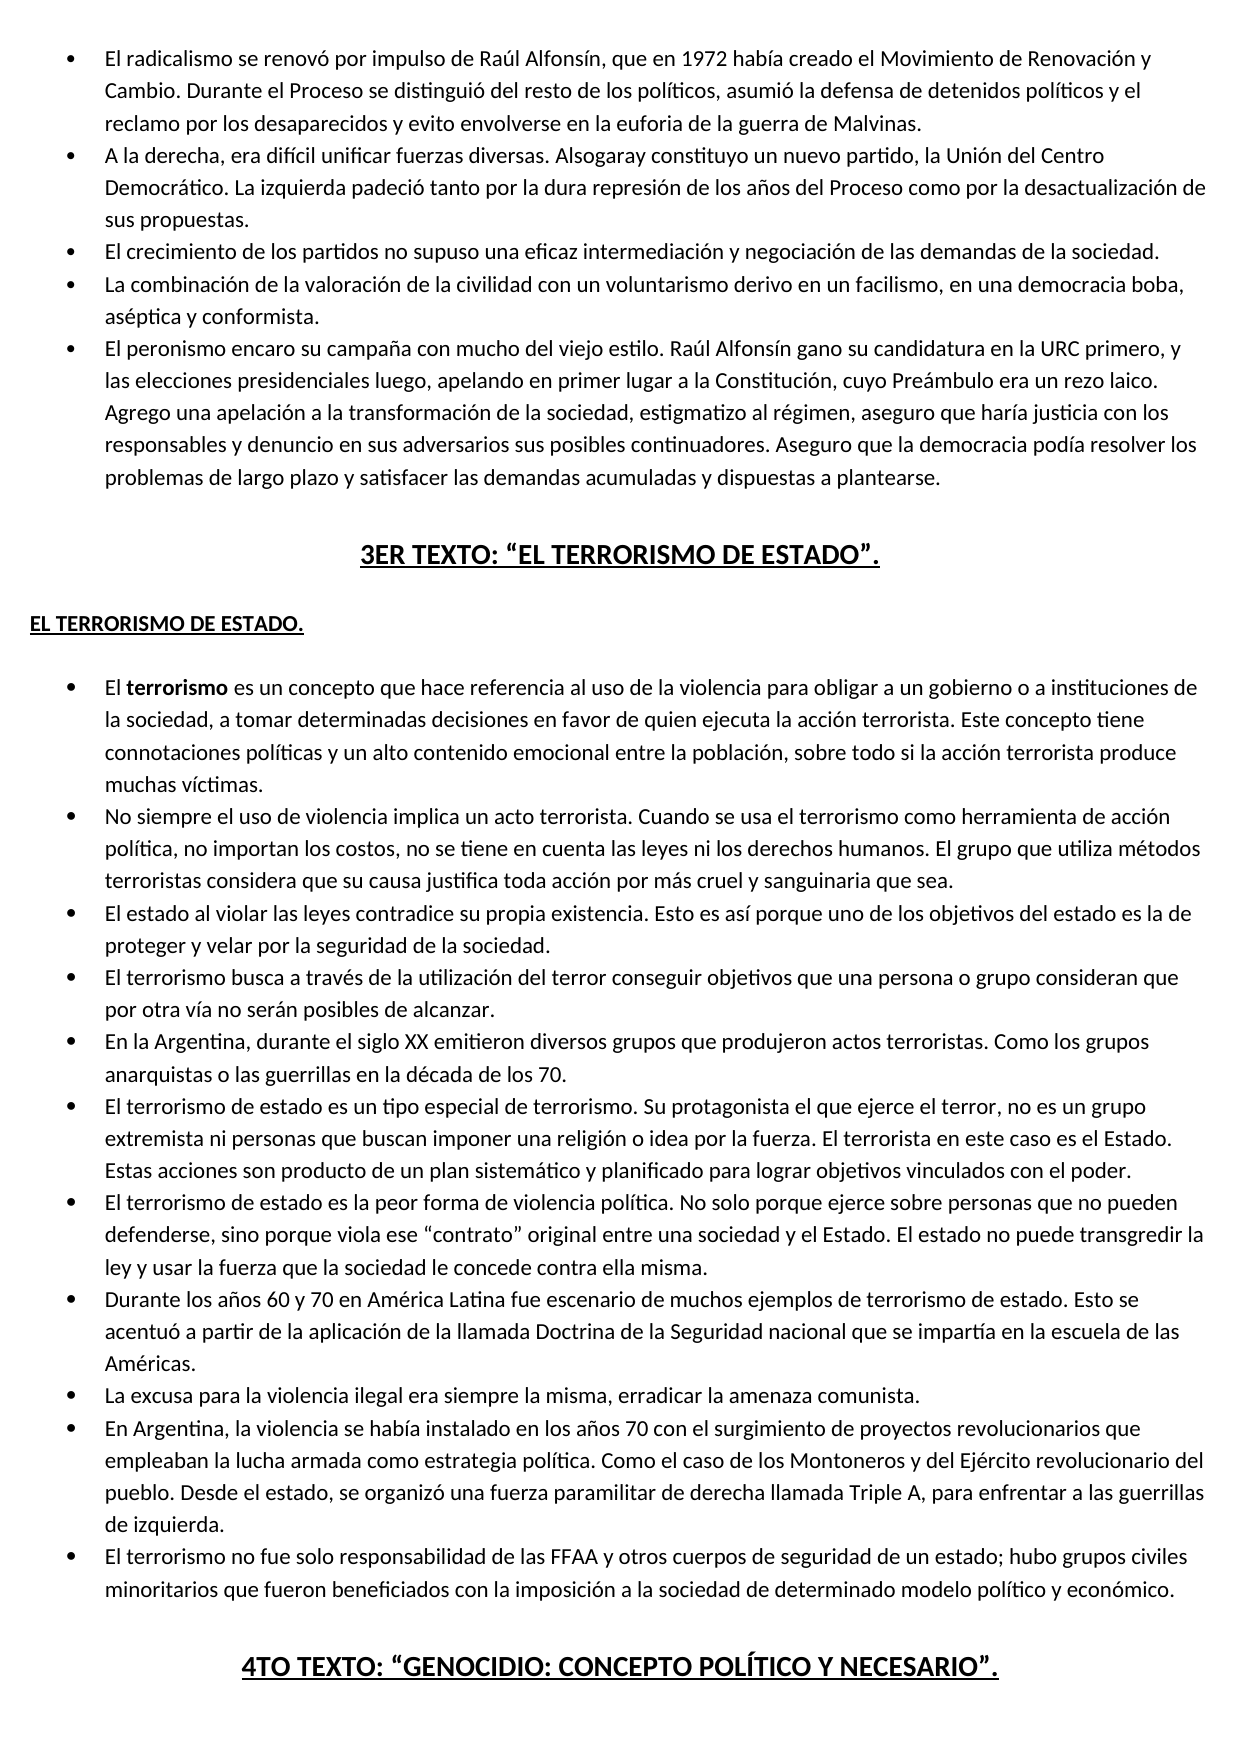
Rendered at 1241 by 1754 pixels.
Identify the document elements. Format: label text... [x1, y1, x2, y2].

list El terrorismo no fue solo responsabilidad de las FFAA y otros cuerpos de seguridad de un estado; hubo grupos civiles minoritarios que fueron beneficiados con la imposición a la sociedad de determinado modelo político y económico. [67, 1542, 1211, 1603]
list La excusa para la violencia ilegal era siempre la misma, erradicar la amenaza comunista. [67, 1382, 1211, 1409]
list Durante los años 60 y 70 en América Latina fue escenario de muchos ejemplos de terrorismo de estado. Esto se acentuó a partir de la aplicación de la llamada Doctrina de la Seguridad nacional que se impartía en la escuela de las Américas. [67, 1285, 1211, 1377]
list El terrorismo de estado es la peor forma de violencia política. No solo porque ejerce sobre personas que no pueden defenderse, sino porque viola ese “contrato” original entre una sociedad y el Estado. El estado no puede transgredir la ley y usar la fuerza que la sociedad le concede contra ella misma. [67, 1188, 1211, 1281]
list En la Argentina, durante el siglo XX emitieron diversos grupos que produjeron actos terroristas. Como los grupos anarquistas o las guerrillas en la década de los 70. [67, 1027, 1211, 1088]
list El radicalismo se renovó por impulso de Raúl Alfonsín, que en 1972 había creado el Movimiento de Renovación y Cambio. Durante el Proceso se distinguió del resto de los políticos, asumió la defensa de detenidos políticos y el reclamo por los desaparecidos y evito envolverse en la euforia de la guerra de Malvinas. [67, 44, 1211, 137]
list No siempre el uso de violencia implica un acto terrorista. Cuando se usa el terrorismo como herramienta de acción política, no importan los costos, no se tiene en cuenta las leyes ni los derechos humanos. El grupo que utiliza métodos terroristas considera que su causa justifica toda acción por más cruel y sanguinaria que sea. [67, 802, 1211, 894]
list La combinación de la valoración de la civilidad con un voluntarismo derivo en un facilismo, en una democracia boba, aséptica y conformista. [67, 270, 1211, 330]
list A la derecha, era difícil unificar fuerzas diversas. Alsogaray constituyo un nuevo partido, la Unión del Centro Democrático. La izquierda padeció tanto por la dura represión de los años del Proceso como por la desactualización de sus propuestas. [67, 141, 1211, 233]
list El terrorismo de estado es un tipo especial de terrorismo. Su protagonista el que ejerce el terror, no es un grupo extremista ni personas que buscan imponer una religión o idea por la fuerza. El terrorista en este caso es el Estado. Estas acciones son producto de un plan sistemático y planificado para lograr objetivos vinculados con el poder. [67, 1092, 1211, 1184]
list En Argentina, la violencia se había instalado en los años 70 con el surgimiento de proyectos revolucionarios que empleaban la lucha armada como estrategia política. Como el caso de los Montoneros y del Ejército revolucionario del pueblo. Desde el estado, se organizó una fuerza paramilitar de derecha llamada Triple A, para enfrentar a las guerrillas de izquierda. [67, 1414, 1211, 1538]
text EL TERRORISMO DE ESTADO. [29, 609, 1211, 637]
text 4TO TEXTO: “GENOCIDIO: CONCEPTO POLÍTICO Y NECESARIO”. [29, 1648, 1211, 1683]
list El terrorismo busca a través de la utilización del terror conseguir objetivos que una persona o grupo consideran que por otra vía no serán posibles de alcanzar. [67, 963, 1211, 1023]
list El crecimiento de los partidos no supuso una eficaz intermediación y negociación de las demandas de la sociedad. [67, 237, 1211, 266]
list El terrorismo es un concepto que hace referencia al uso de la violencia para obligar a un gobierno o a instituciones de la sociedad, a tomar determinadas decisiones en favor de quien ejecuta la acción terrorista. Este concepto tiene connotaciones políticas y un alto contenido emocional entre la población, sobre todo si la acción terrorista produce muchas víctimas. [67, 673, 1211, 798]
list El peronismo encaro su campaña con mucho del viejo estilo. Raúl Alfonsín gano su candidatura en la URC primero, y las elecciones presidenciales luego, apelando en primer lugar a la Constitución, cuyo Preámbulo era un rezo laico. Agrego una apelación a la transformación de la sociedad, estigmatizo al régimen, aseguro que haría justicia con los responsables y denuncio en sus adversarios sus posibles continuadores. Aseguro que la democracia podía resolver los problemas de largo plazo y satisfacer las demandas acumuladas y dispuestas a plantearse. [67, 334, 1211, 491]
text 3ER TEXTO: “EL TERRORISMO DE ESTADO”. [29, 536, 1211, 572]
list El estado al violar las leyes contradice su propia existencia. Esto es así porque uno de los objetivos del estado es la de proteger y velar por la seguridad de la sociedad. [67, 899, 1211, 959]
